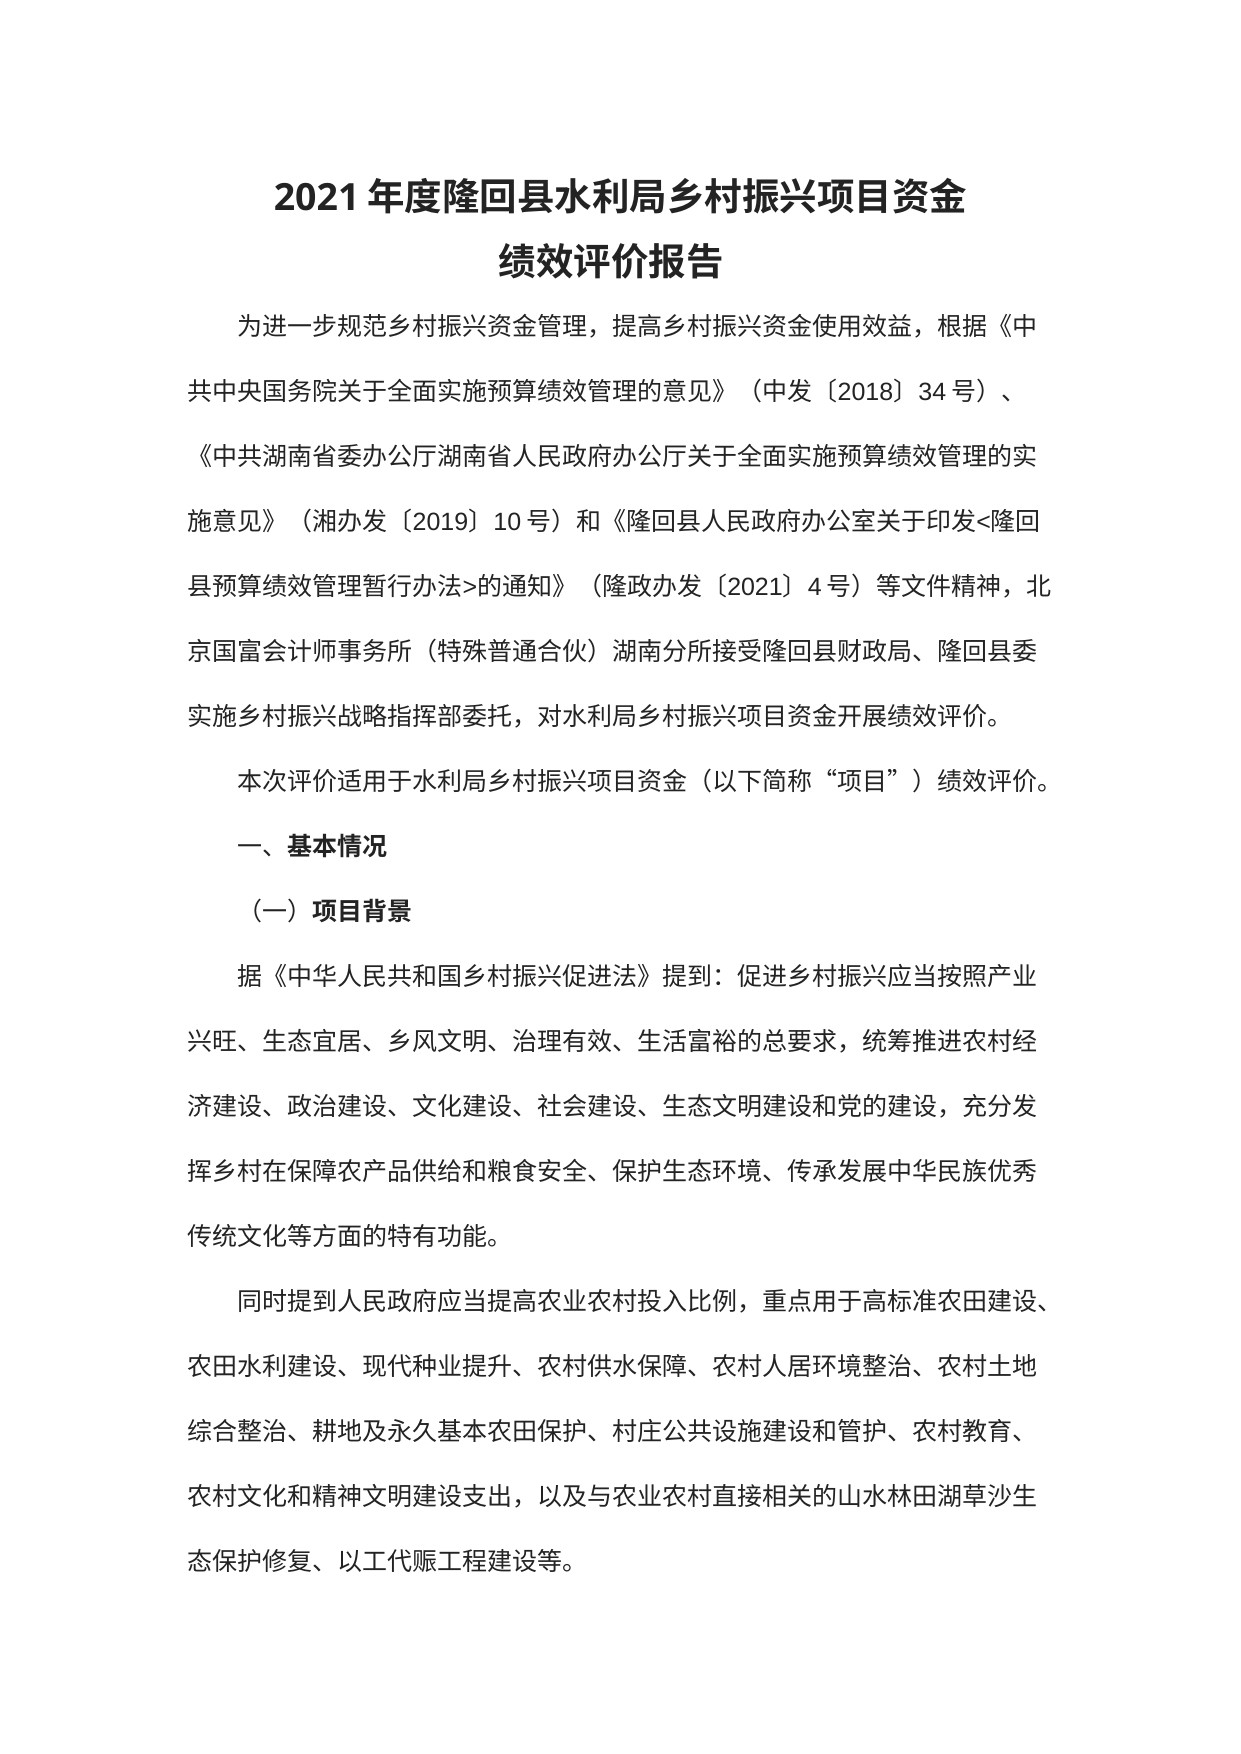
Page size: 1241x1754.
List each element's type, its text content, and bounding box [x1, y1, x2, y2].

text 一、基本情况 [187, 812, 1053, 877]
text 本次评价适用于水利局乡村振兴项目资金（以下简称“项目”）绩效评价。 [187, 747, 1053, 812]
text 据《中华人民共和国乡村振兴促进法》提到：促进乡村振兴应当按照产业兴旺、生态宜居、乡风文明、治理有效、生活富裕的总要求，统筹推进农村经济建设、政治建设、文化建设、社会建设、生态文明建设和党的建设，充分发挥乡村在保障农产品供给和粮食安全、保护生态环境、传承发展中华民族优秀传统文化等方面的特有功能。 [187, 942, 1053, 1267]
text 为进一步规范乡村振兴资金管理，提高乡村振兴资金使用效益，根据《中共中央国务院关于全面实施预算绩效管理的意见》（中发〔2018〕34号）、《中共湖南省委办公厅湖南省人民政府办公厅关于全面实施预算绩效管理的实施意见》（湘办发〔2019〕10号）和《隆回县人民政府办公室关于印发<隆回县预算绩效管理暂行办法>的通知》（隆政办发〔2021〕4号）等文件精神，北京国富会计师事务所（特殊普通合伙）湖南分所接受隆回县财政局、隆回县委实施乡村振兴战略指挥部委托，对水利局乡村振兴项目资金开展绩效评价。 [187, 292, 1053, 747]
text （一）项目背景 [187, 877, 1053, 942]
text 同时提到人民政府应当提高农业农村投入比例，重点用于高标准农田建设、农田水利建设、现代种业提升、农村供水保障、农村人居环境整治、农村土地综合整治、耕地及永久基本农田保护、村庄公共设施建设和管护、农村教育、农村文化和精神文明建设支出，以及与农业农村直接相关的山水林田湖草沙生态保护修复、以工代赈工程建设等。 [187, 1267, 1053, 1592]
text 2021年度隆回县水利局乡村振兴项目资金 [187, 162, 1053, 227]
text 绩效评价报告 [187, 227, 1053, 292]
